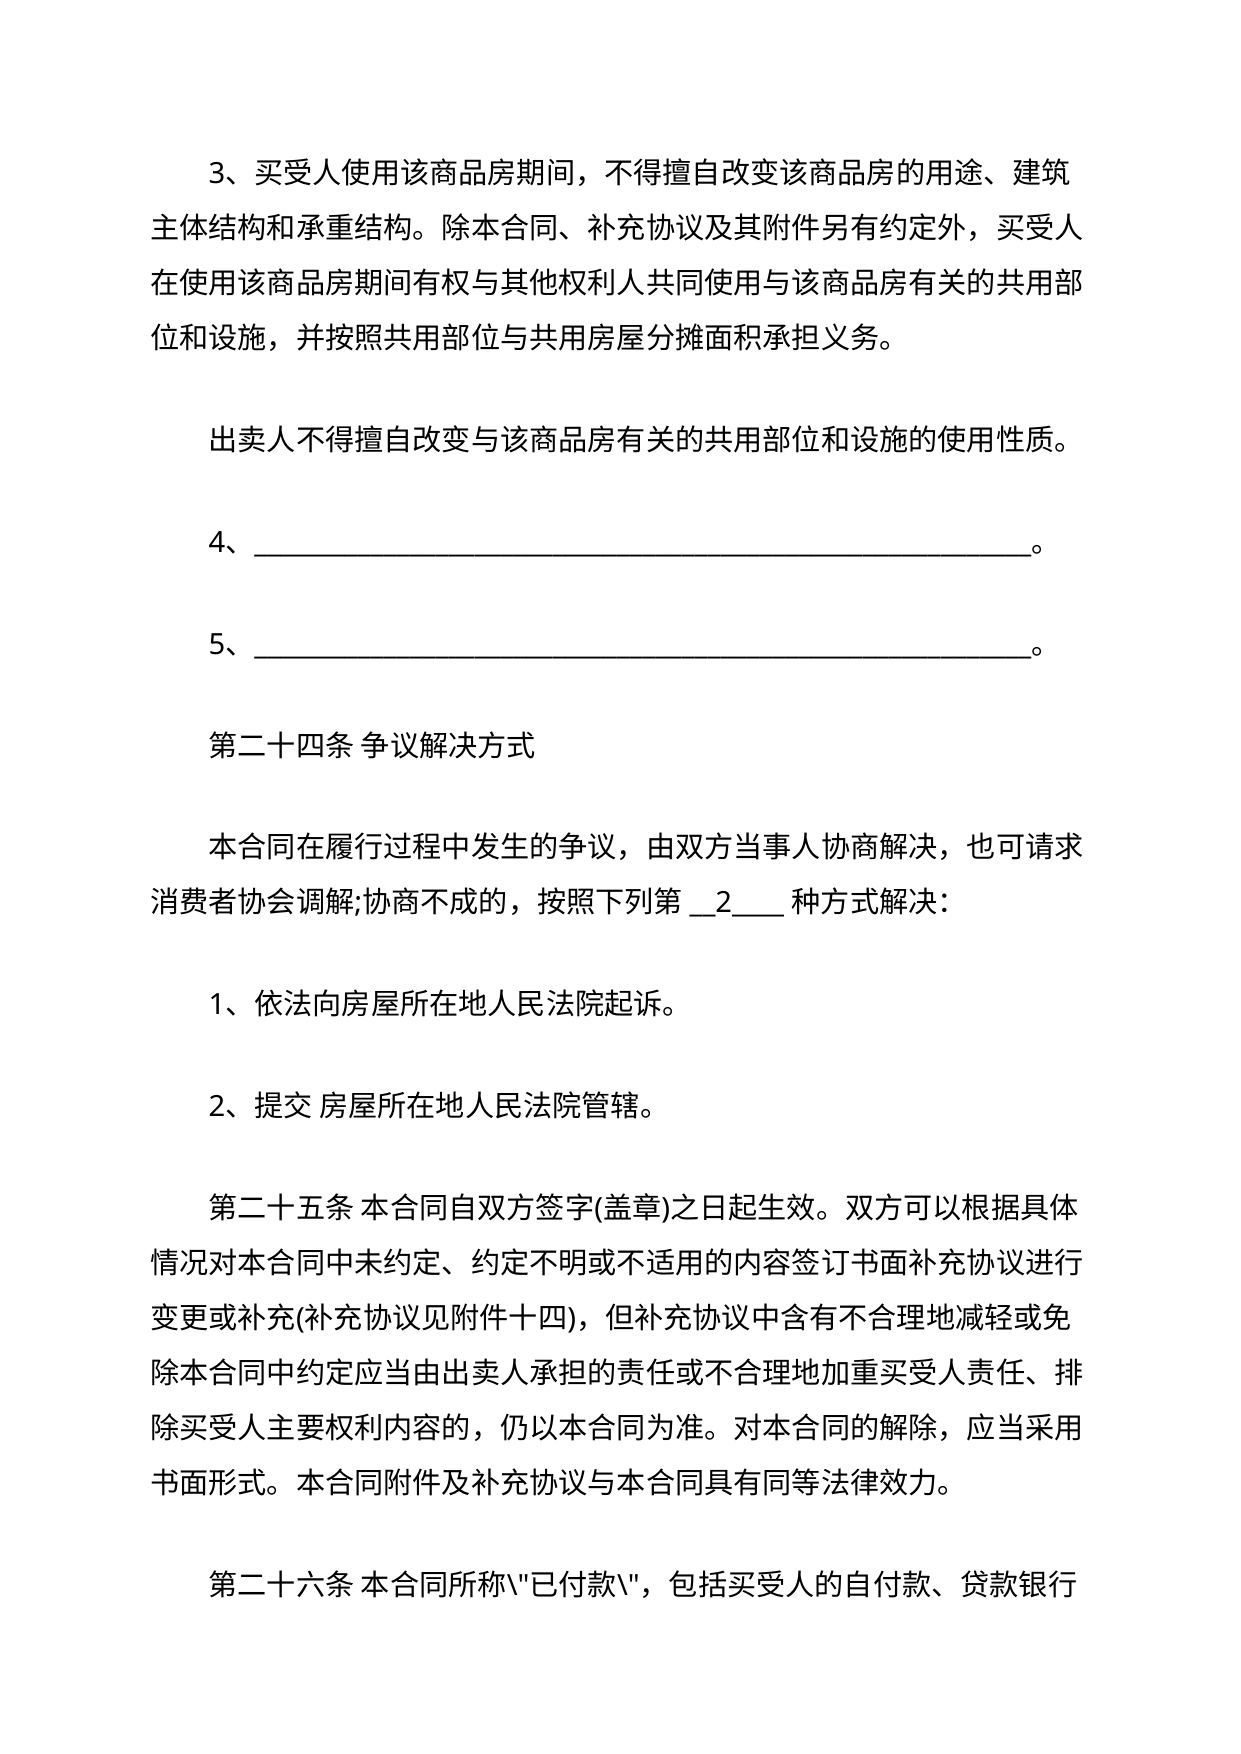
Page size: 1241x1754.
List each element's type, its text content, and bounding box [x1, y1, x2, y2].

text 1、依法向房屋所在地人民法院起诉。 [150, 981, 1090, 1023]
text 本合同在履行过程中发生的争议，由双方当事人协商解决，也可请求消费者协会调解;协商不成的，按照下列第 __2____ 种方式解决： [150, 824, 1090, 921]
text 出卖人不得擅自改变与该商品房有关的共用部位和设施的使用性质。 [150, 417, 1090, 459]
text 4、____________________________________________________________。 [150, 518, 1090, 561]
text 第二十五条 本合同自双方签字(盖章)之日起生效。双方可以根据具体情况对本合同中未约定、约定不明或不适用的内容签订书面补充协议进行变更或补充(补充协议见附件十四)，但补充协议中含有不合理地减轻或免除本合同中约定应当由出卖人承担的责任或不合理地加重买受人责任、排除买受人主要权利内容的，仍以本合同为准。对本合同的解除，应当采用书面形式。本合同附件及补充协议与本合同具有同等法律效力。 [150, 1185, 1090, 1502]
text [150, 1561, 1090, 1604]
text 3、买受人使用该商品房期间，不得擅自改变该商品房的用途、建筑主体结构和承重结构。除本合同、补充协议及其附件另有约定外，买受人在使用该商品房期间有权与其他权利人共同使用与该商品房有关的共用部位和设施，并按照共用部位与共用房屋分摊面积承担义务。 [150, 150, 1090, 357]
text 2、提交 房屋所在地人民法院管辖。 [150, 1083, 1090, 1125]
text 5、____________________________________________________________。 [150, 620, 1090, 663]
text 第二十四条 争议解决方式 [150, 722, 1090, 764]
